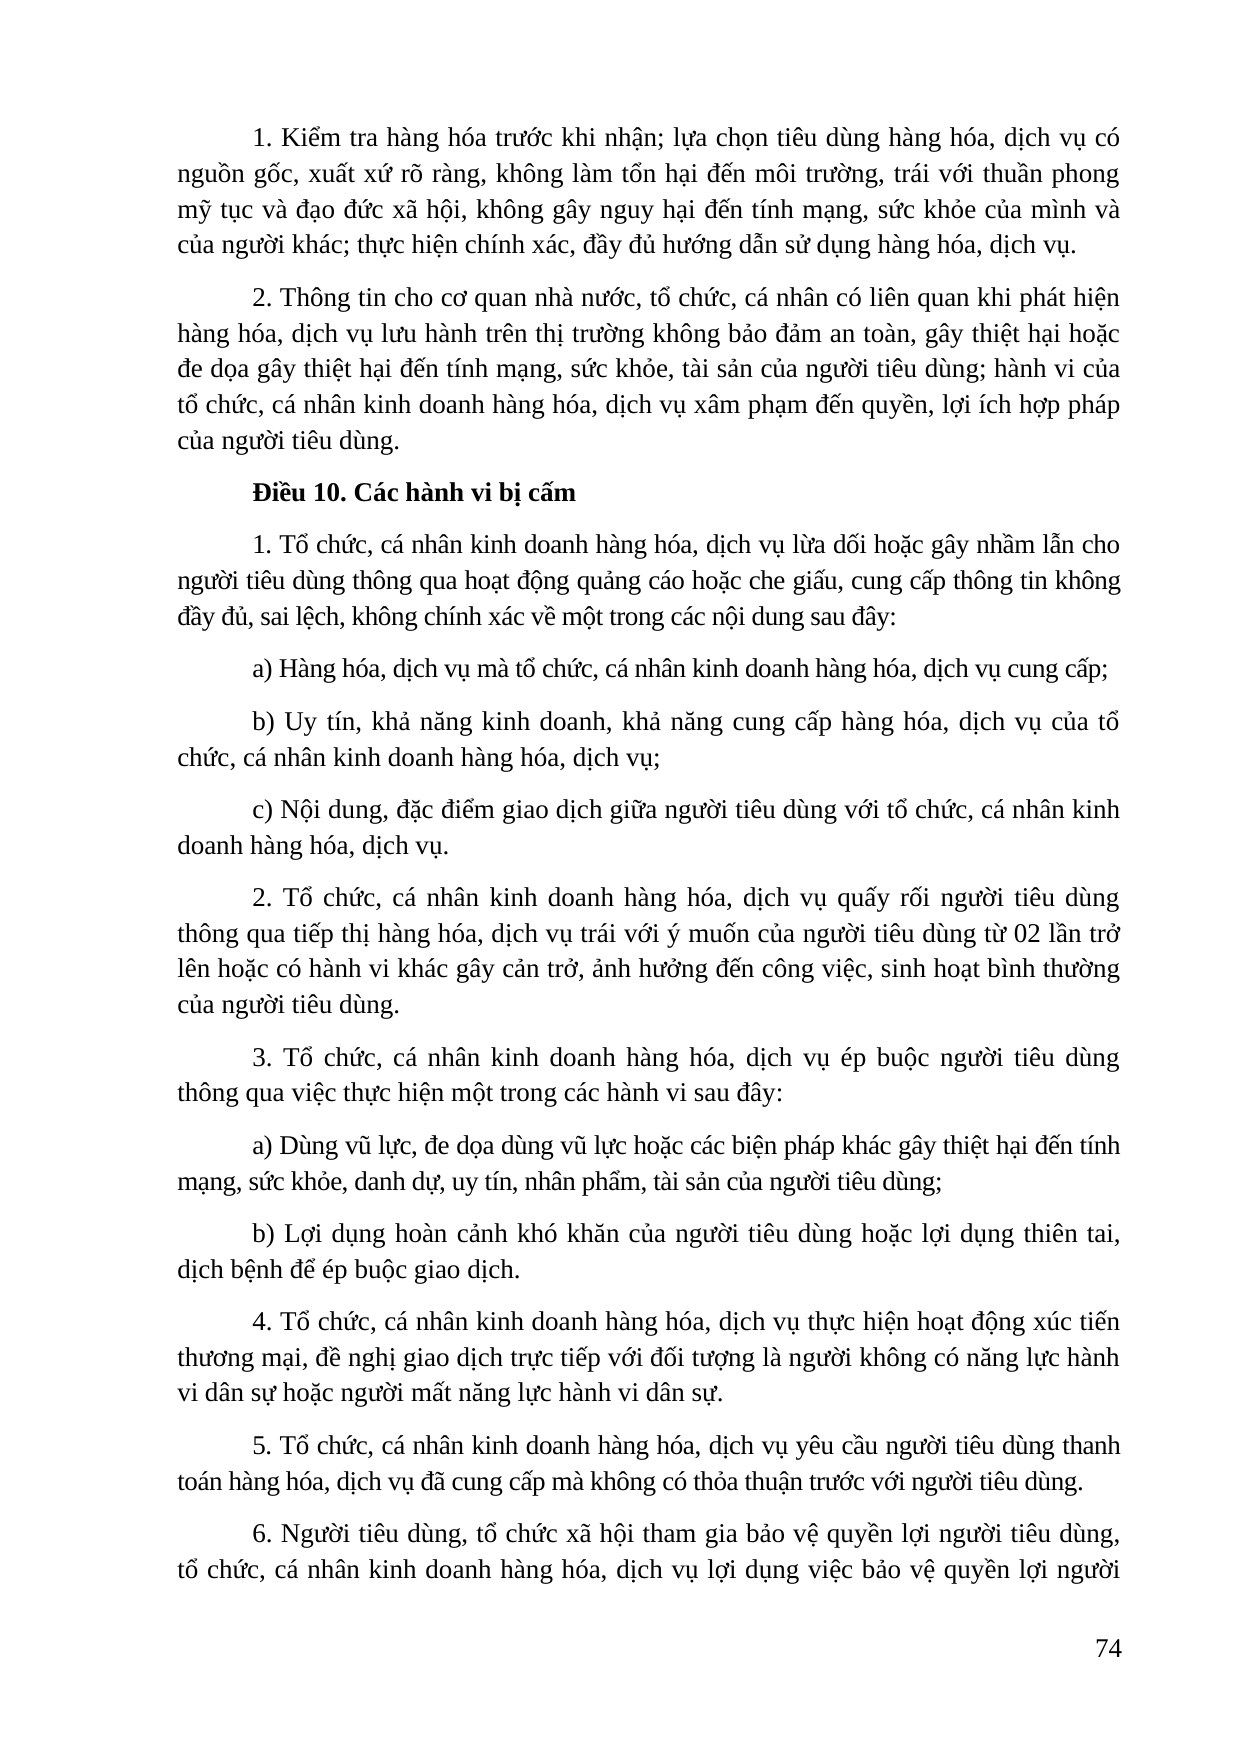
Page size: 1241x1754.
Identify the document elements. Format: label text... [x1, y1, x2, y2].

text 1. Kiểm tra hàng hóa trước khi nhận; lựa chọn tiêu dùng hàng hóa, dịch vụ có nguồn gốc, xuất xứ rõ ràng, không làm tổn hại đến môi trường, trái với thuần phong mỹ tục và đạo đức xã hội, không gây nguy hại đến tính mạng, sức khỏe của mình và của người khác; thực hiện chính xác, đầy đủ hướng dẫn sử dụng hàng hóa, dịch vụ. [177, 121, 1122, 260]
text b) Uy tín, khả năng kinh doanh, khả năng cung cấp hàng hóa, dịch vụ của tổ chức, cá nhân kinh doanh hàng hóa, dịch vụ; [177, 705, 1122, 772]
text a) Hàng hóa, dịch vụ mà tổ chức, cá nhân kinh doanh hàng hóa, dịch vụ cung cấp; [177, 652, 1122, 684]
text c) Nội dung, đặc điểm giao dịch giữa người tiêu dùng với tổ chức, cá nhân kinh doanh hàng hóa, dịch vụ. [177, 793, 1122, 860]
text b) Lợi dụng hoàn cảnh khó khăn của người tiêu dùng hoặc lợi dụng thiên tai, dịch bệnh để ép buộc giao dịch. [177, 1217, 1122, 1284]
text 2. Tổ chức, cá nhân kinh doanh hàng hóa, dịch vụ quấy rối người tiêu dùng thông qua tiếp thị hàng hóa, dịch vụ trái với ý muốn của người tiêu dùng từ 02 lần trở lên hoặc có hành vi khác gây cản trở, ảnh hưởng đến công việc, sinh hoạt bình thường của người tiêu dùng. [177, 881, 1122, 1019]
text 4. Tổ chức, cá nhân kinh doanh hàng hóa, dịch vụ thực hiện hoạt động xúc tiến thương mại, đề nghị giao dịch trực tiếp với đối tượng là người không có năng lực hành vi dân sự hoặc người mất năng lực hành vi dân sự. [177, 1305, 1122, 1408]
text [177, 1517, 1122, 1584]
text 1. Tổ chức, cá nhân kinh doanh hàng hóa, dịch vụ lừa dối hoặc gây nhầm lẫn cho người tiêu dùng thông qua hoạt động quảng cáo hoặc che giấu, cung cấp thông tin không đầy đủ, sai lệch, không chính xác về một trong các nội dung sau đây: [177, 529, 1122, 631]
text Điều 10. Các hành vi bị cấm [177, 476, 1122, 507]
text 3. Tổ chức, cá nhân kinh doanh hàng hóa, dịch vụ ép buộc người tiêu dùng thông qua việc thực hiện một trong các hành vi sau đây: [177, 1041, 1122, 1108]
text a) Dùng vũ lực, đe dọa dùng vũ lực hoặc các biện pháp khác gây thiệt hại đến tính mạng, sức khỏe, danh dự, uy tín, nhân phẩm, tài sản của người tiêu dùng; [177, 1129, 1122, 1196]
text 5. Tổ chức, cá nhân kinh doanh hàng hóa, dịch vụ yêu cầu người tiêu dùng thanh toán hàng hóa, dịch vụ đã cung cấp mà không có thỏa thuận trước với người tiêu dùng. [177, 1429, 1122, 1496]
text 2. Thông tin cho cơ quan nhà nước, tổ chức, cá nhân có liên quan khi phát hiện hàng hóa, dịch vụ lưu hành trên thị trường không bảo đảm an toàn, gây thiệt hại hoặc đe dọa gây thiệt hại đến tính mạng, sức khỏe, tài sản của người tiêu dùng; hành vi của tổ chức, cá nhân kinh doanh hàng hóa, dịch vụ xâm phạm đến quyền, lợi ích hợp pháp của người tiêu dùng. [177, 281, 1122, 455]
